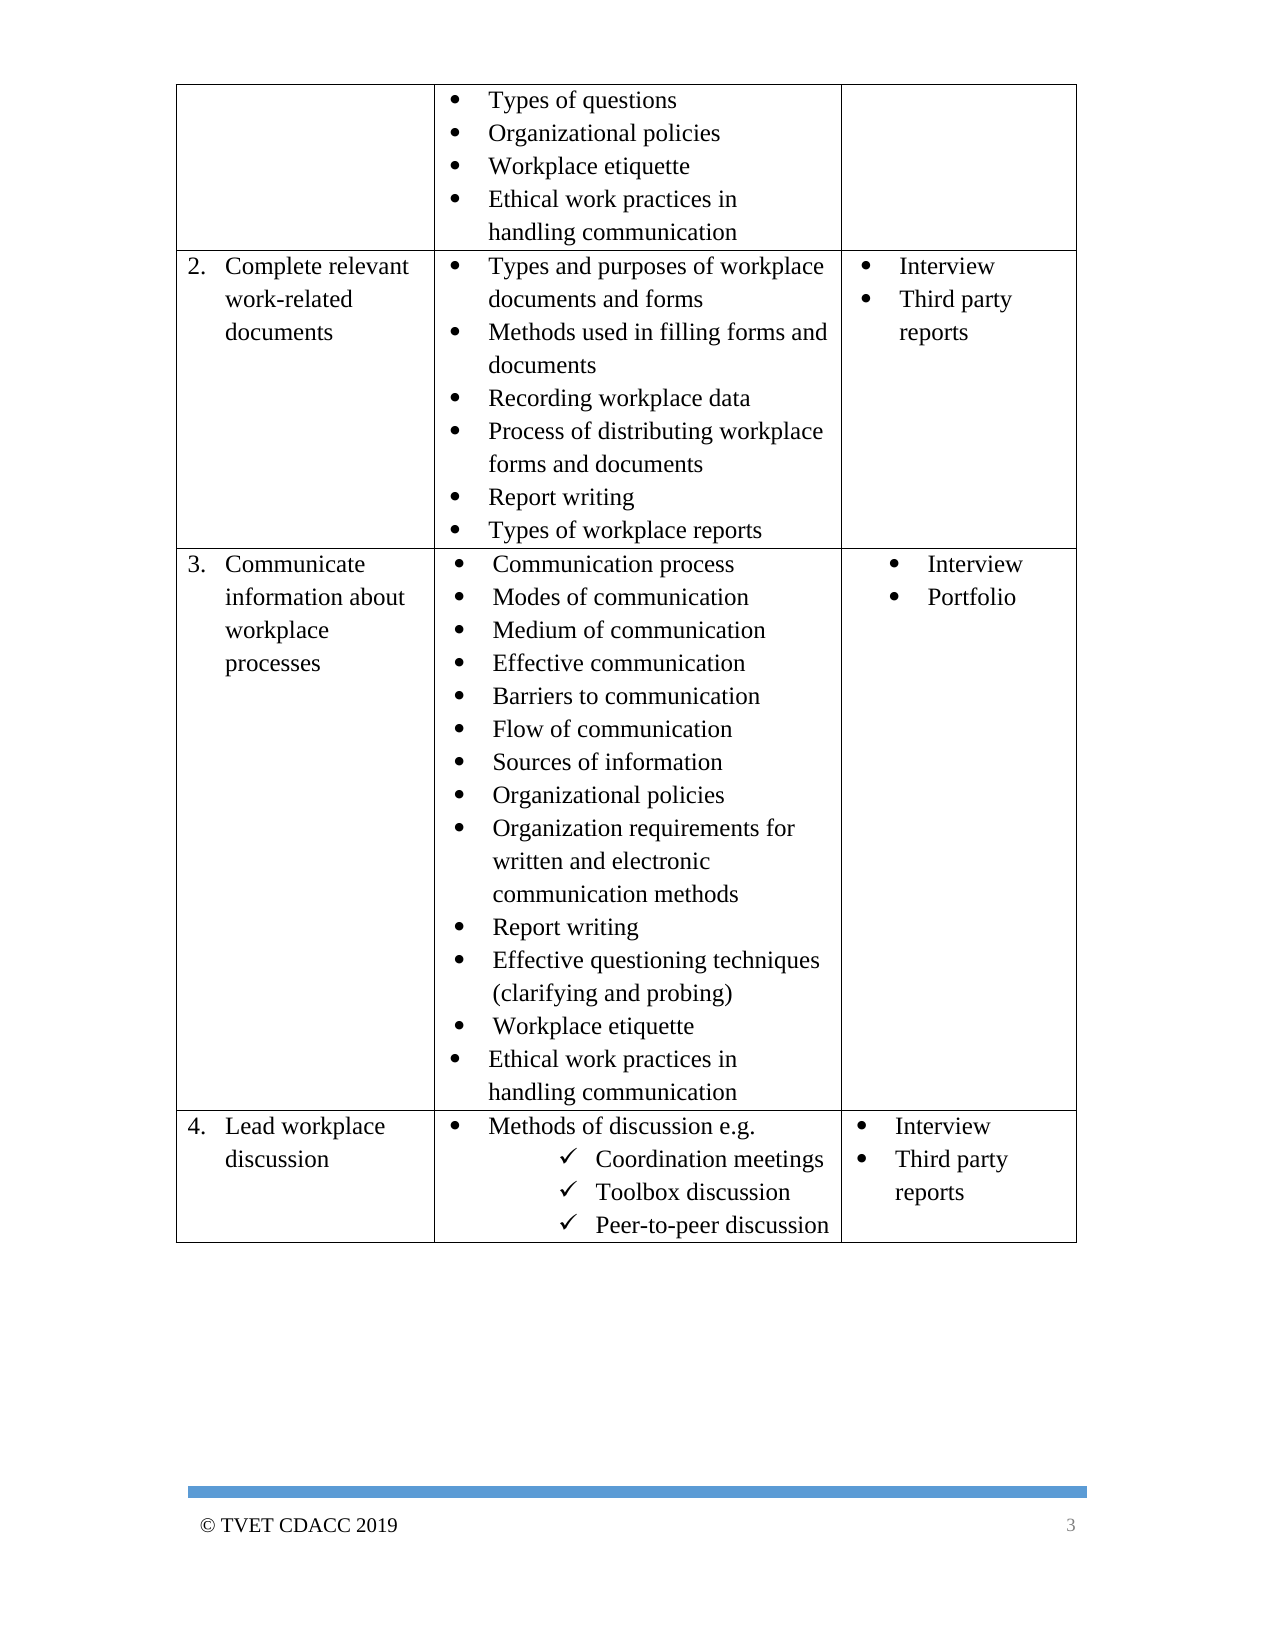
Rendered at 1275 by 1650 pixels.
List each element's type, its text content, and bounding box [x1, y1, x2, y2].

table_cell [842, 85, 1076, 250]
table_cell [177, 1111, 434, 1242]
table_cell Communication process Modes of communication Medium of communication Effective communication Barriers to communication Flow of communication Sources of information Organizational policies Organization requirements for written and electronic communication methods Report writing Effective questioning techniques (clarifying and probing) Workplace etiquette Ethical work practices in handling communication [435, 549, 841, 1110]
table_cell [177, 85, 434, 250]
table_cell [842, 1111, 1076, 1242]
table_cell Interview Third party reports [842, 251, 1076, 548]
table_cell Types and purposes of workplace documents and forms Methods used in filling forms and documents Recording workplace data Process of distributing workplace forms and documents Report writing Types of workplace reports [435, 251, 841, 548]
table_cell Communicate information about workplace processes [177, 549, 434, 1110]
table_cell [435, 1111, 841, 1242]
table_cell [435, 85, 841, 250]
table_cell Interview Portfolio [842, 549, 1076, 1110]
table_cell Complete relevant work-related documents [177, 251, 434, 548]
